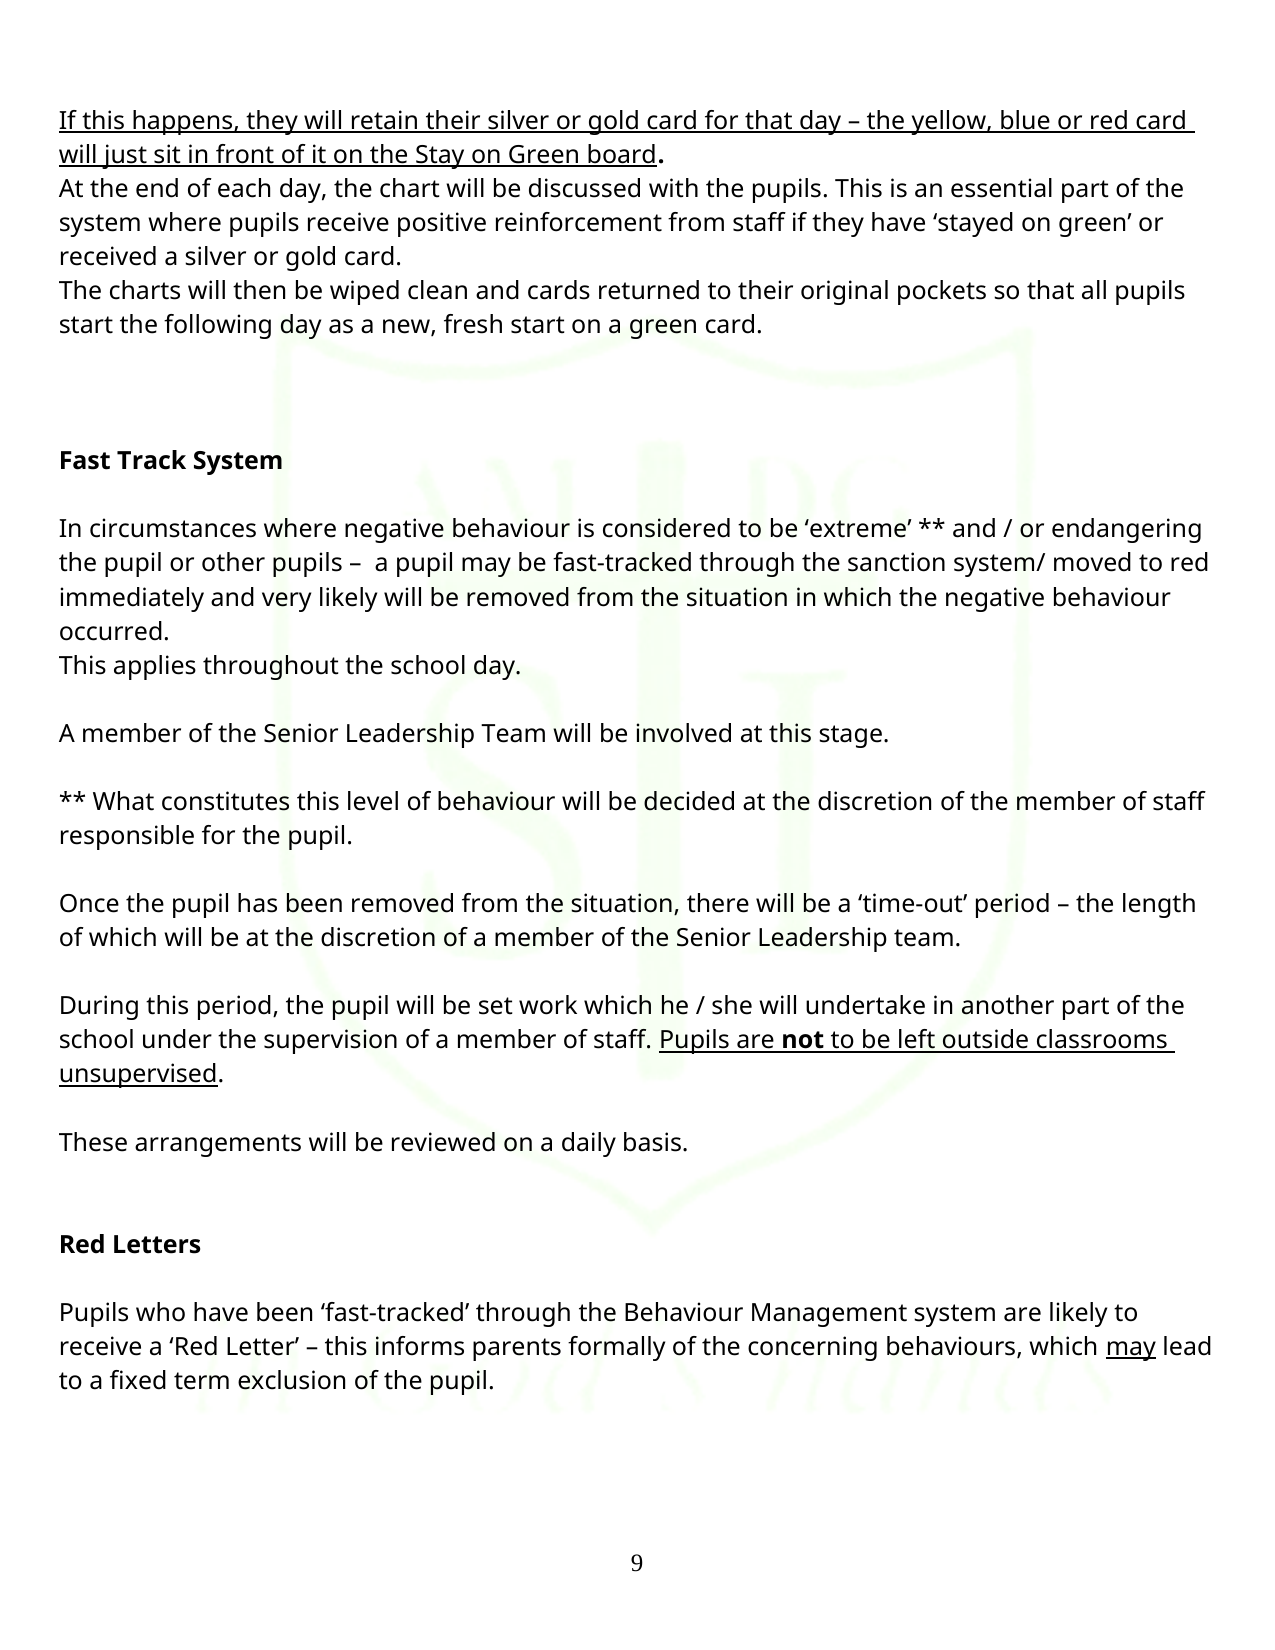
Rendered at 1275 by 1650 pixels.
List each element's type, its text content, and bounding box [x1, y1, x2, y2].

text At the end of each day, the chart will be discussed with the pupils. This is an essential part of the system where pupils receive positive reinforcement from staff if they have ‘stayed on green’ or received a silver or gold card. [58, 170, 1215, 273]
text Red Letters [58, 1226, 1215, 1260]
text The charts will then be wiped clean and cards returned to their original pockets so that all pupils start the following day as a new, fresh start on a green card. [58, 273, 1215, 341]
text Pupils who have been ‘fast-tracked’ through the Behaviour Management system are likely to receive a ‘Red Letter’ – this informs parents formally of the concerning behaviours, which may lead to a fixed term exclusion of the pupil. [58, 1294, 1215, 1397]
text If this happens, they will retain their silver or gold card for that day – the yellow, blue or red card will just sit in front of it on the Stay on Green board. [58, 102, 1215, 170]
text In circumstances where negative behaviour is considered to be ‘extreme’ ** and / or endangering the pupil or other pupils – a pupil may be fast-tracked through the sanction system/ moved to red immediately and very likely will be removed from the situation in which the negative behaviour occurred. [58, 511, 1215, 647]
text Fast Track System [58, 443, 1215, 477]
text These arrangements will be reviewed on a daily basis. [58, 1124, 1215, 1158]
text Once the pupil has been removed from the situation, there will be a ‘time-out’ period – the length of which will be at the discretion of a member of the Senior Leadership team. [58, 886, 1215, 954]
text A member of the Senior Leadership Team will be involved at this stage. [58, 715, 1215, 749]
text This applies throughout the school day. [58, 647, 1215, 681]
text During this period, the pupil will be set work which he / she will undertake in another part of the school under the supervision of a member of staff. Pupils are not to be left outside classrooms unsupervised. [58, 988, 1215, 1090]
text ** What constitutes this level of behaviour will be decided at the discretion of the member of staff responsible for the pupil. [58, 783, 1215, 852]
